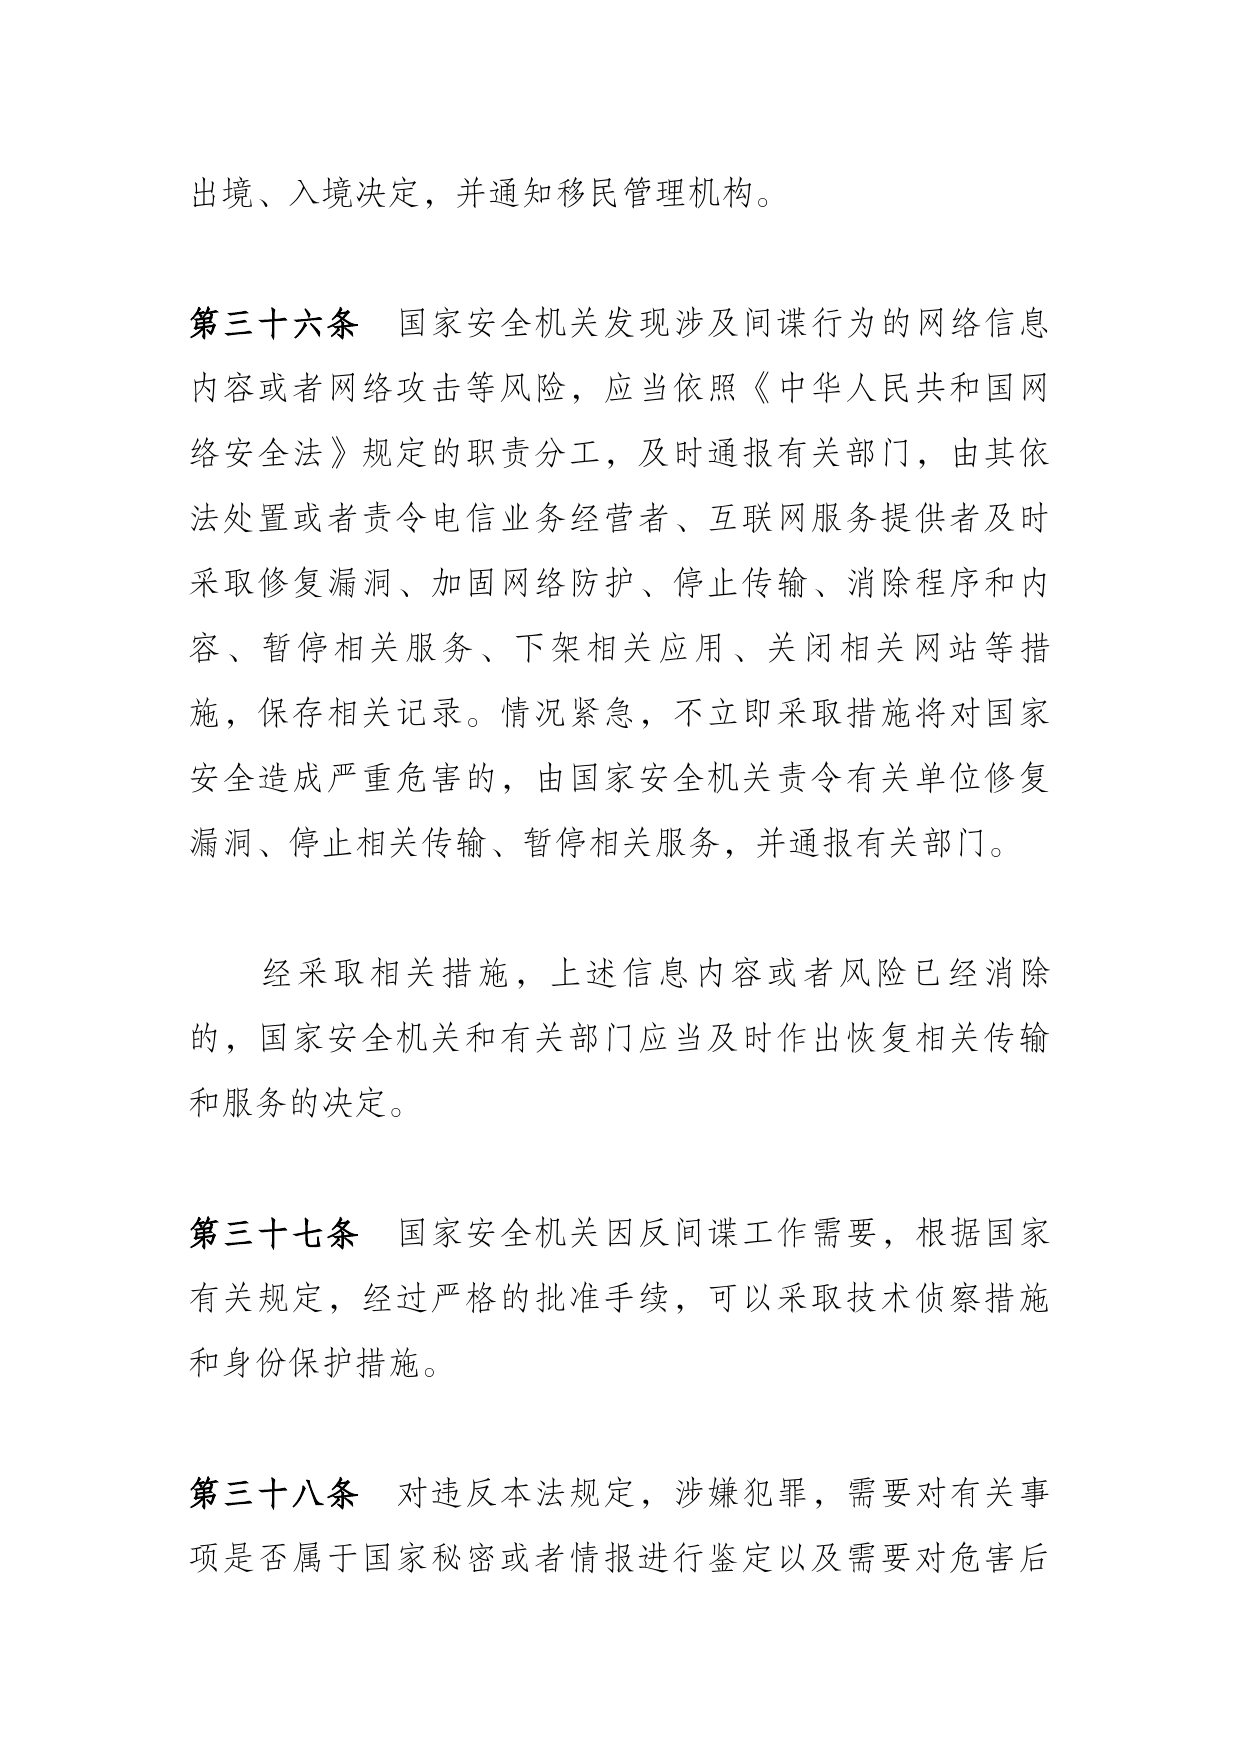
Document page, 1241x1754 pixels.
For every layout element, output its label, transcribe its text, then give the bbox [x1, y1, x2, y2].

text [187, 162, 1053, 227]
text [187, 1462, 1053, 1592]
text 第三十七条 国家安全机关因反间谍工作需要，根据国家有关规定，经过严格的批准手续，可以采取技术侦察措施和身份保护措施。 [187, 1202, 1053, 1397]
text 经采取相关措施，上述信息内容或者风险已经消除的，国家安全机关和有关部门应当及时作出恢复相关传输和服务的决定。 [187, 942, 1053, 1137]
text 第三十六条 国家安全机关发现涉及间谍行为的网络信息内容或者网络攻击等风险，应当依照《中华人民共和国网络安全法》规定的职责分工，及时通报有关部门，由其依法处置或者责令电信业务经营者、互联网服务提供者及时采取修复漏洞、加固网络防护、停止传输、消除程序和内容、暂停相关服务、下架相关应用、关闭相关网站等措施，保存相关记录。情况紧急，不立即采取措施将对国家安全造成严重危害的，由国家安全机关责令有关单位修复漏洞、停止相关传输、暂停相关服务，并通报有关部门。 [187, 292, 1053, 877]
